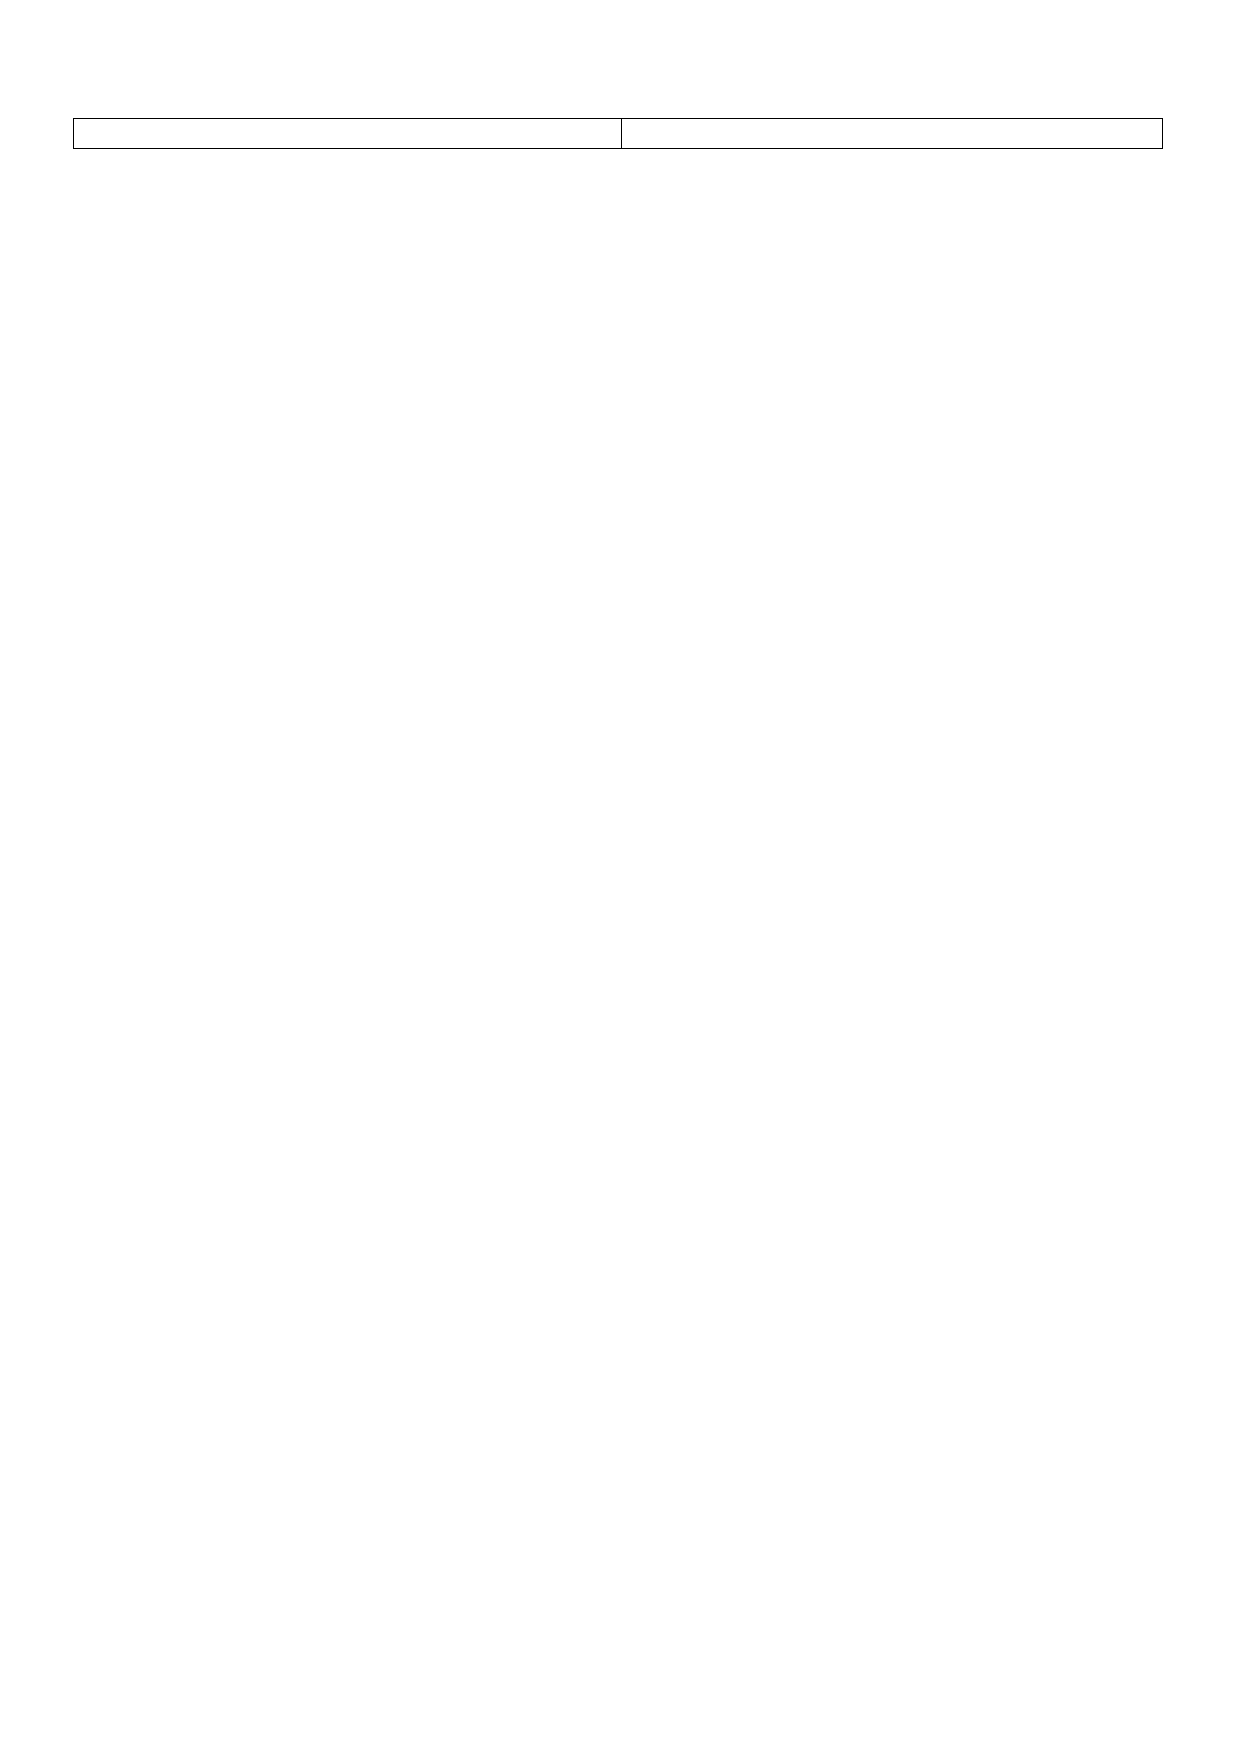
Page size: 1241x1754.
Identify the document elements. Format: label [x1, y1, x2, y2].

table_header [74, 119, 621, 148]
table_header [622, 119, 1162, 148]
